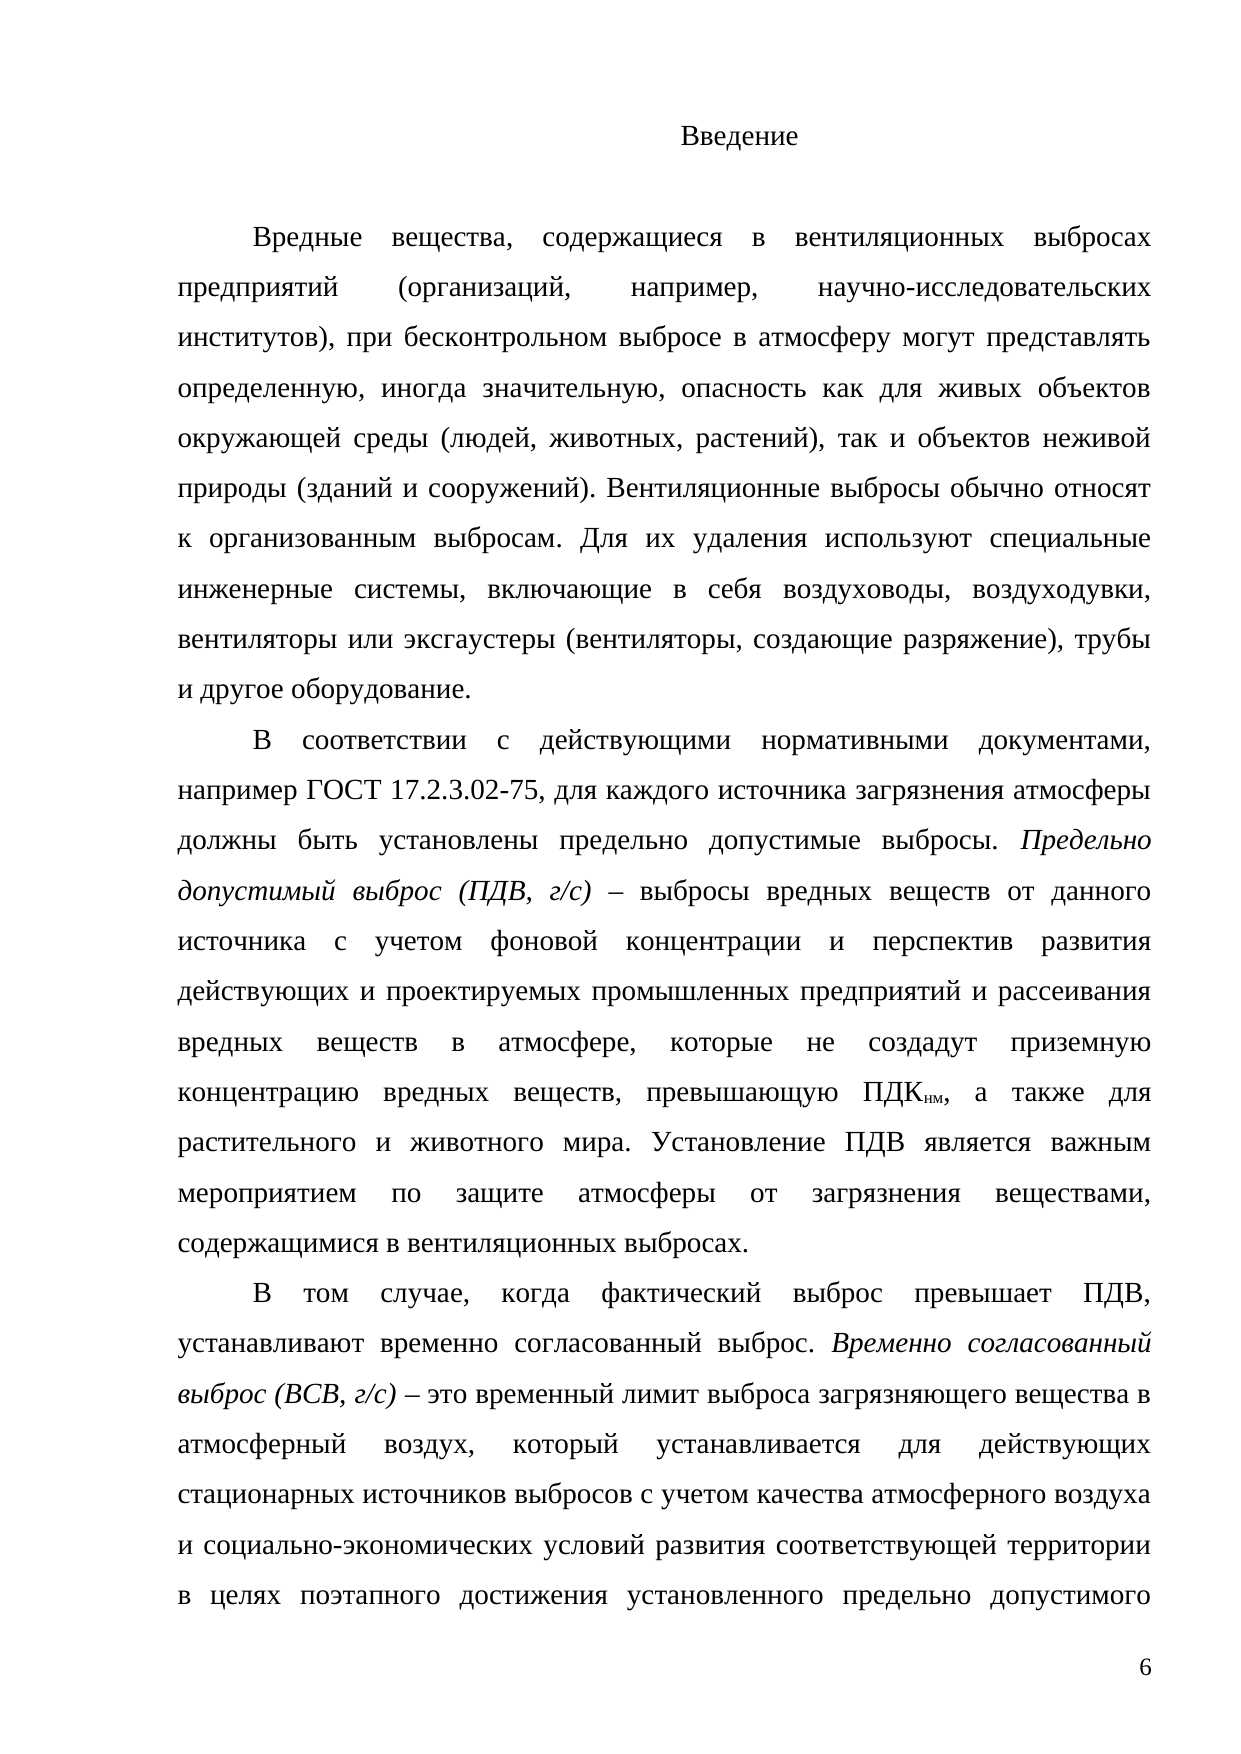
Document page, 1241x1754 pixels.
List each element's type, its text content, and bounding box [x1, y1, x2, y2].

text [177, 1275, 1152, 1611]
text Введение [252, 118, 1152, 152]
text В соответствии с действующими нормативными документами, например ГОСТ 17.2.3.02-75, для каждого источника загрязнения атмосферы должны быть установлены предельно допустимые выбросы. Предельно допустимый выброс (ПДВ, г/с) – выбросы вредных веществ от данного источника с учетом фоновой концентрации и перспектив развития действующих и проектируемых промышленных предприятий и рассеивания вредных веществ в атмосфере, которые не создадут приземную концентрацию вредных веществ, превышающую ПДКнм, а также для растительного и животного мира. Установление ПДВ является важным мероприятием по защите атмосферы от загрязнения веществами, содержащимися в вентиляционных выбросах. [177, 722, 1152, 1258]
text Вредные вещества, содержащиеся в вентиляционных выбросах предприятий (организаций, например, научно-исследовательских институтов), при бесконтрольном выбросе в атмосферу могут представлять определенную, иногда значительную, опасность как для живых объектов окружающей среды (людей, животных, растений), так и объектов неживой природы (зданий и сооружений). Вентиляционные выбросы обычно относят к организованным выбросам. Для их удаления используют специальные инженерные системы, включающие в себя воздуховоды, воздуходувки, вентиляторы или эксгаустеры (вентиляторы, создающие разряжение), трубы и другое оборудование. [177, 219, 1152, 705]
